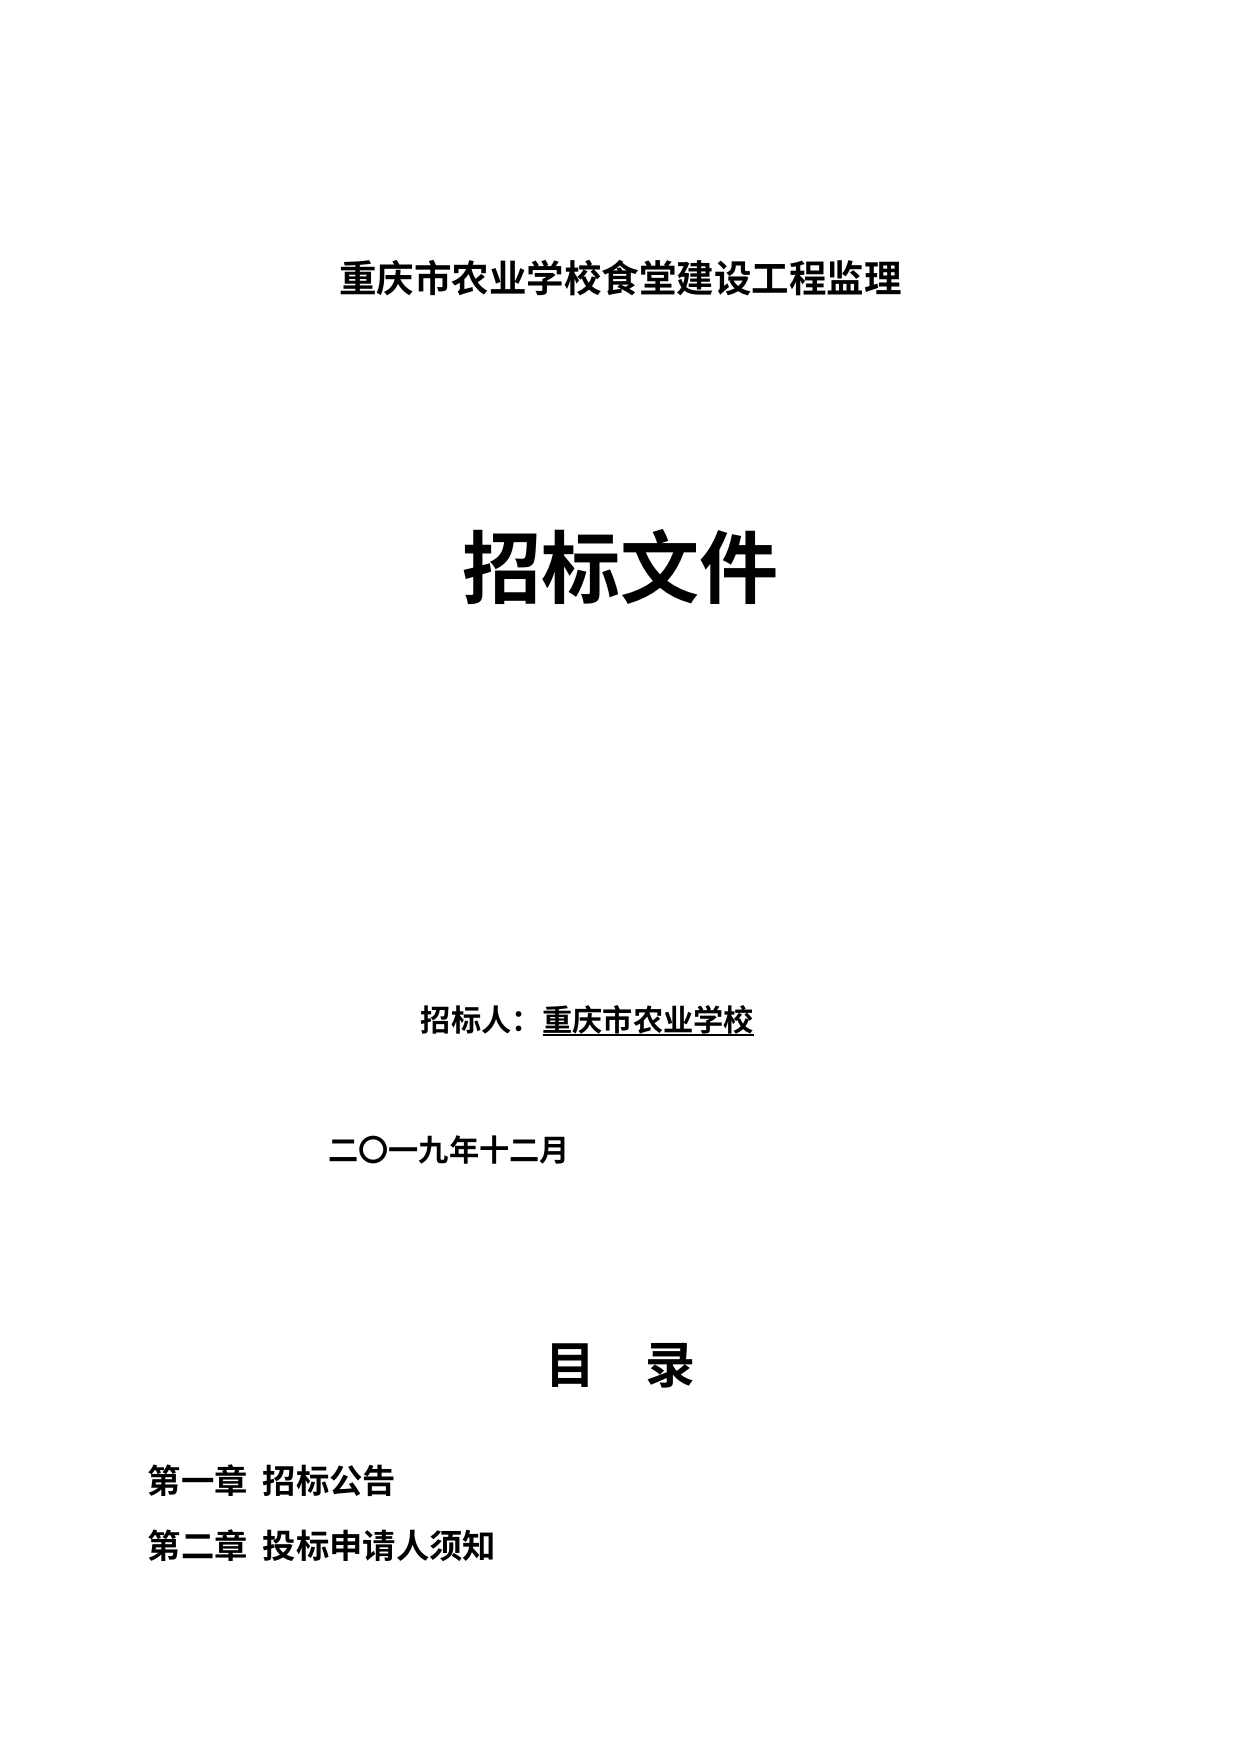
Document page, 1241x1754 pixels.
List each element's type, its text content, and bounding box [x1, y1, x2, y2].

text 第一章 招标公告 [148, 1446, 1093, 1511]
text 二〇一九年十二月 [148, 1116, 1093, 1181]
text 招标人：重庆市农业学校 [148, 986, 1093, 1051]
text 第二章 投标申请人须知 [148, 1511, 1093, 1576]
text 目 录 [148, 1312, 1093, 1410]
text 招标文件 [148, 498, 1093, 628]
text 重庆市农业学校食堂建设工程监理 [148, 243, 1093, 308]
